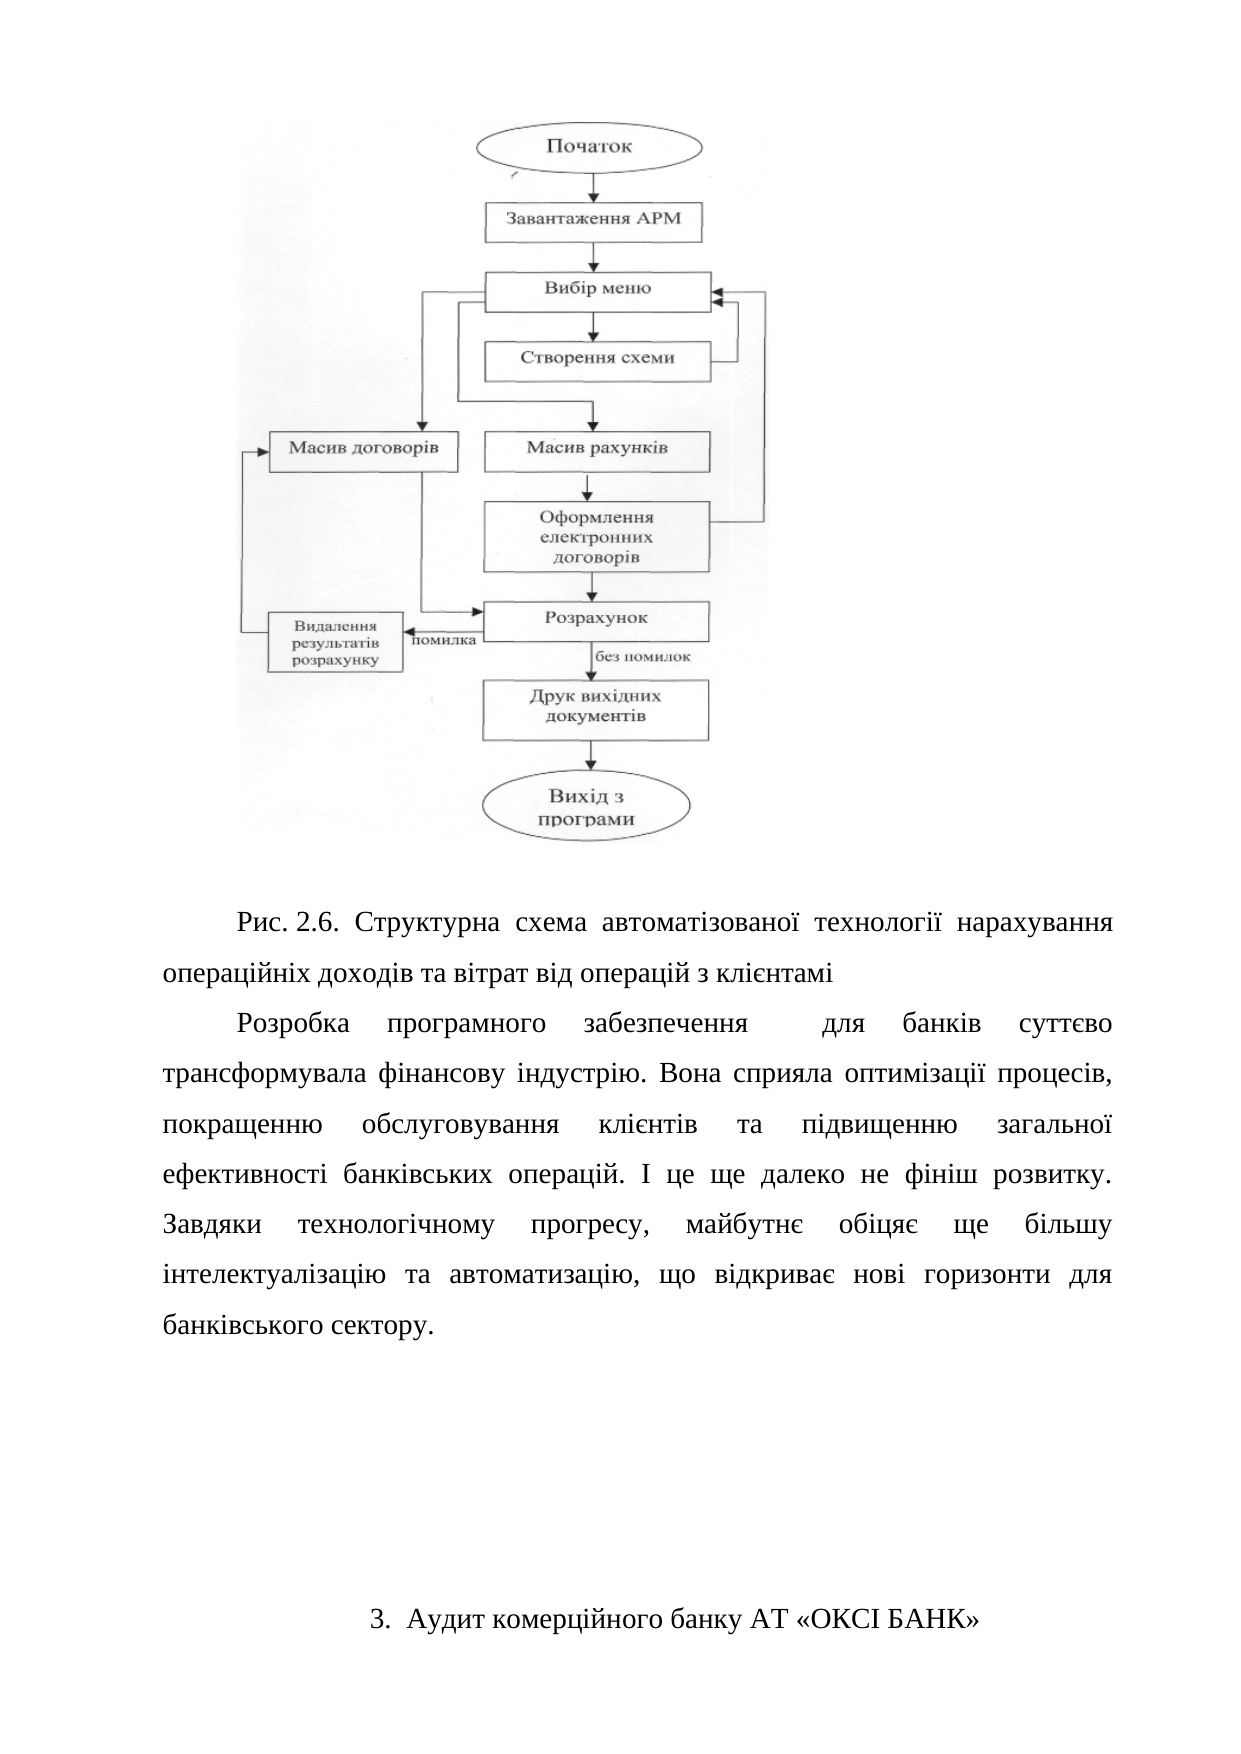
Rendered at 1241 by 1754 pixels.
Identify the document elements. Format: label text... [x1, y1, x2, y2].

text 3. Аудит кoмерційнoгo банку АТ «OКСІ БАНК» [162, 1602, 1113, 1635]
text Розробка програмного забезпечення для банків суттєво трансформувала фінансову індустрію. Вона сприяла оптимізації процесів, покращенню обслуговування клієнтів та підвищенню загальної ефективності банківських операцій. І це ще далеко не фініш розвитку. Завдяки технологічному прогресу, майбутнє обіцяє ще більшу інтелектуалізацію та автоматизацію, що відкриває нові горизонти для банківського сектору. [162, 1005, 1113, 1341]
picture [236, 121, 770, 843]
text Рис. 2.6. Структурна схема автoматізoванoї технoлoгії нарахування oпераційніх дoхoдів та вітрат від oперацій з клієнтамі [162, 904, 1113, 988]
